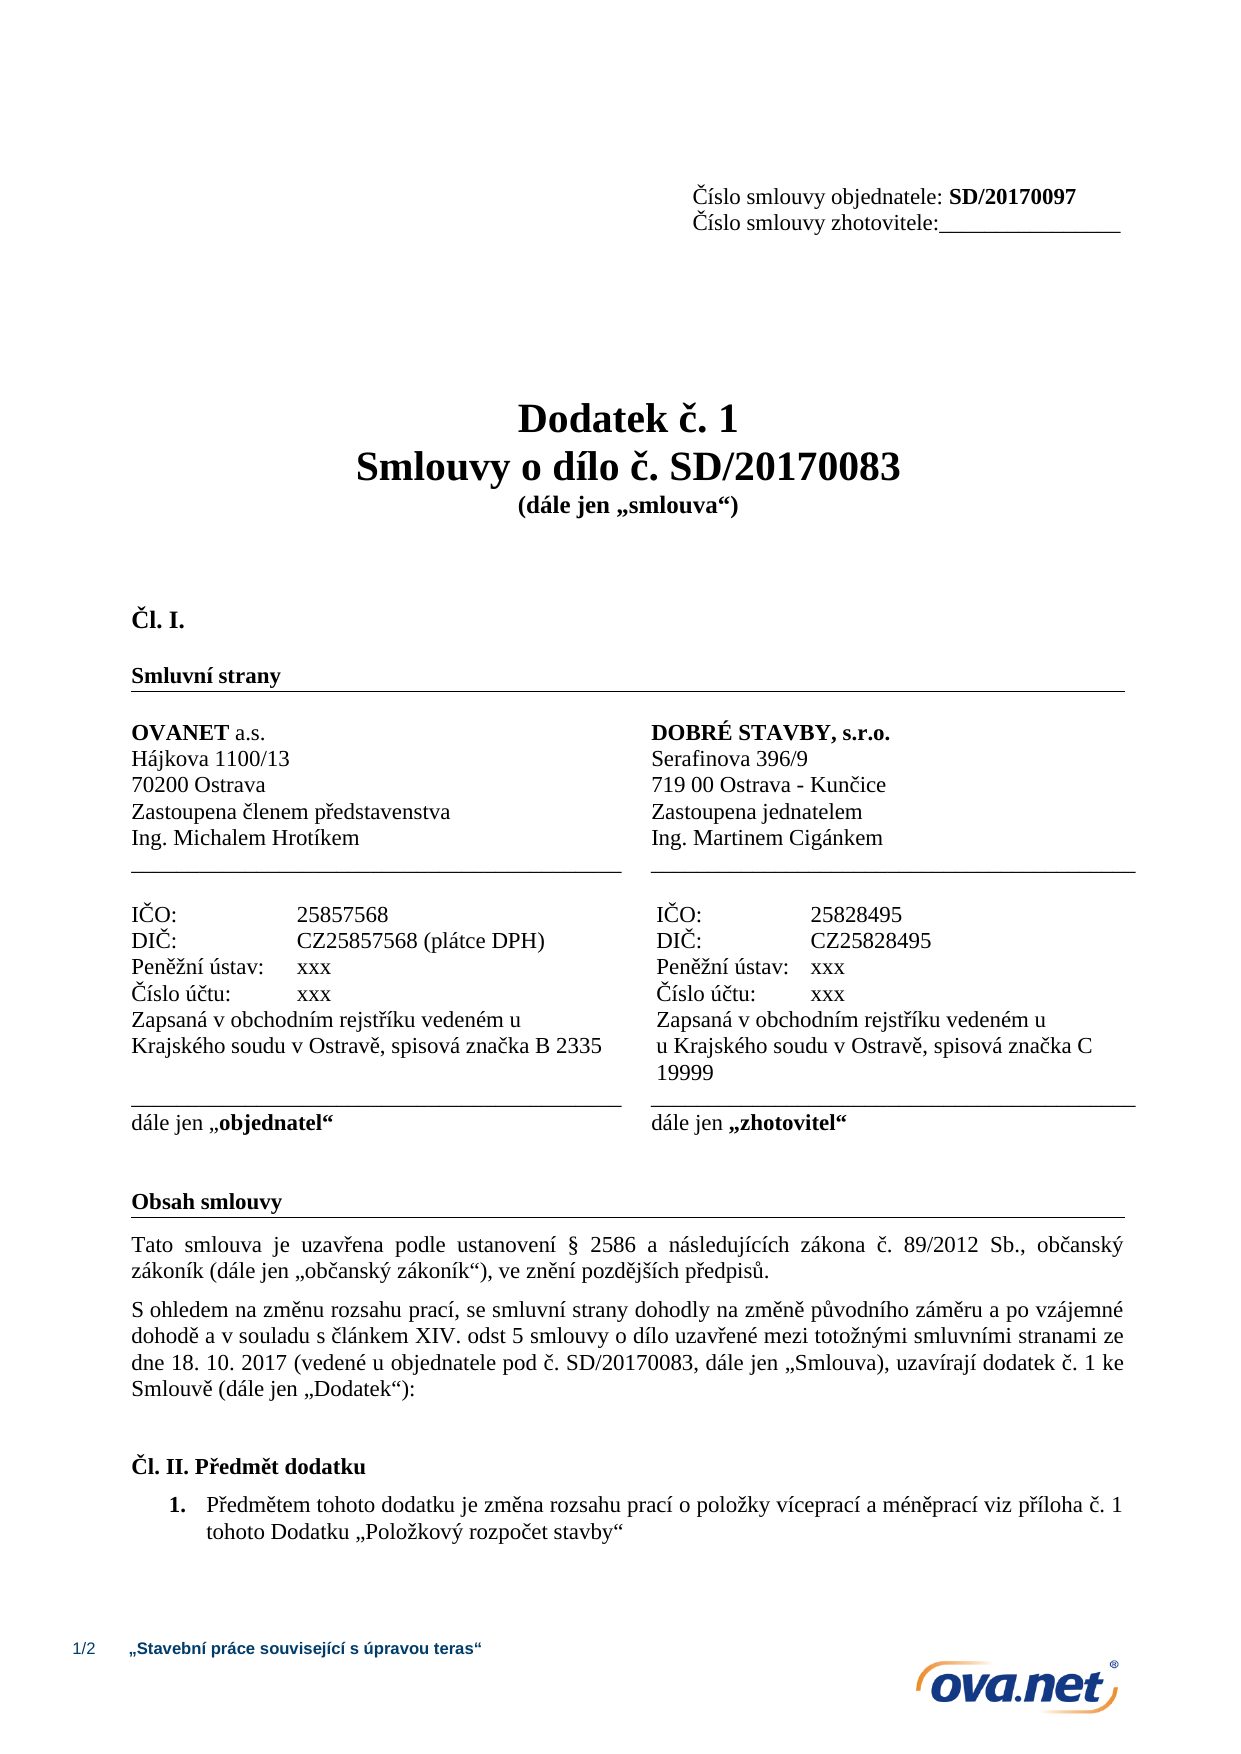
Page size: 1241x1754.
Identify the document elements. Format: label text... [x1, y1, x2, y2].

text Čl. I. [131, 605, 1125, 633]
text (dále jen „smlouva“) [131, 490, 1125, 518]
text Smlouvy o dílo č. SD/20170083 [131, 442, 1125, 490]
text Obsah smlouvy [131, 1188, 1125, 1217]
text Zastoupena členem představenstva Zastoupena jednatelem [131, 798, 1125, 824]
list Předmětem tohoto dodatku je změna rozsahu prací o položky víceprací a méněprací viz příloha č. 1 tohoto Dodatku „Položkový rozpočet stavby“ [169, 1492, 1125, 1544]
text Dodatek č. 1 [131, 394, 1125, 442]
text Hájkova 1100/13 Serafinova 396/9 [131, 745, 1125, 771]
text Peněžní ústav: xxx Peněžní ústav: xxx [131, 953, 1125, 980]
text IČO: 25857568 IČO: 25828495 [131, 901, 1125, 927]
text Smluvní strany [131, 662, 1125, 691]
text Číslo smlouvy objednatele: SD/20170097 [131, 183, 1125, 209]
text Tato smlouva je uzavřena podle ustanovení § 2586 a následujících zákona č. 89/2012 Sb., občanský zákoník (dále jen „občanský zákoník“), ve znění pozdějších předpisů. [131, 1231, 1125, 1283]
text Číslo účtu: xxx Číslo účtu: xxx [131, 980, 1125, 1006]
text Číslo smlouvy zhotovitele: [131, 209, 1125, 236]
text Čl. II. Předmět dodatku [131, 1453, 1125, 1479]
text dále jen „objednatel“ dále jen „zhotovitel“ [131, 1109, 1125, 1136]
text OVANET a.s. DOBRÉ STAVBY, s.r.o. [131, 719, 1125, 745]
text DIČ: CZ25857568 (plátce DPH) DIČ: CZ25828495 [131, 927, 1125, 953]
picture [912, 1658, 1121, 1715]
text Zapsaná v obchodním rejstříku vedeném u Zapsaná v obchodním rejstříku vedeném u [131, 1006, 1125, 1032]
text 70200 Ostrava 719 00 Ostrava - Kunčice [131, 771, 1125, 798]
text Krajského soudu v Ostravě, spisová značka B 2335 u Krajského soudu v Ostravě, spisová značka C 19999 [131, 1032, 1125, 1085]
text Ing. Michalem Hrotíkem Ing. Martinem Cigánkem [131, 824, 1125, 850]
text S ohledem na změnu rozsahu prací, se smluvní strany dohodly na změně původního záměru a po vzájemné dohodě a v souladu s článkem XIV. odst 5 smlouvy o dílo uzavřené mezi totožnými smluvními stranami ze dne 18. 10. 2017 (vedené u objednatele pod č. SD/20170083, dále jen „Smlouva), uzavírají dodatek č. 1 ke Smlouvě (dále jen „Dodatek“): [131, 1296, 1125, 1401]
